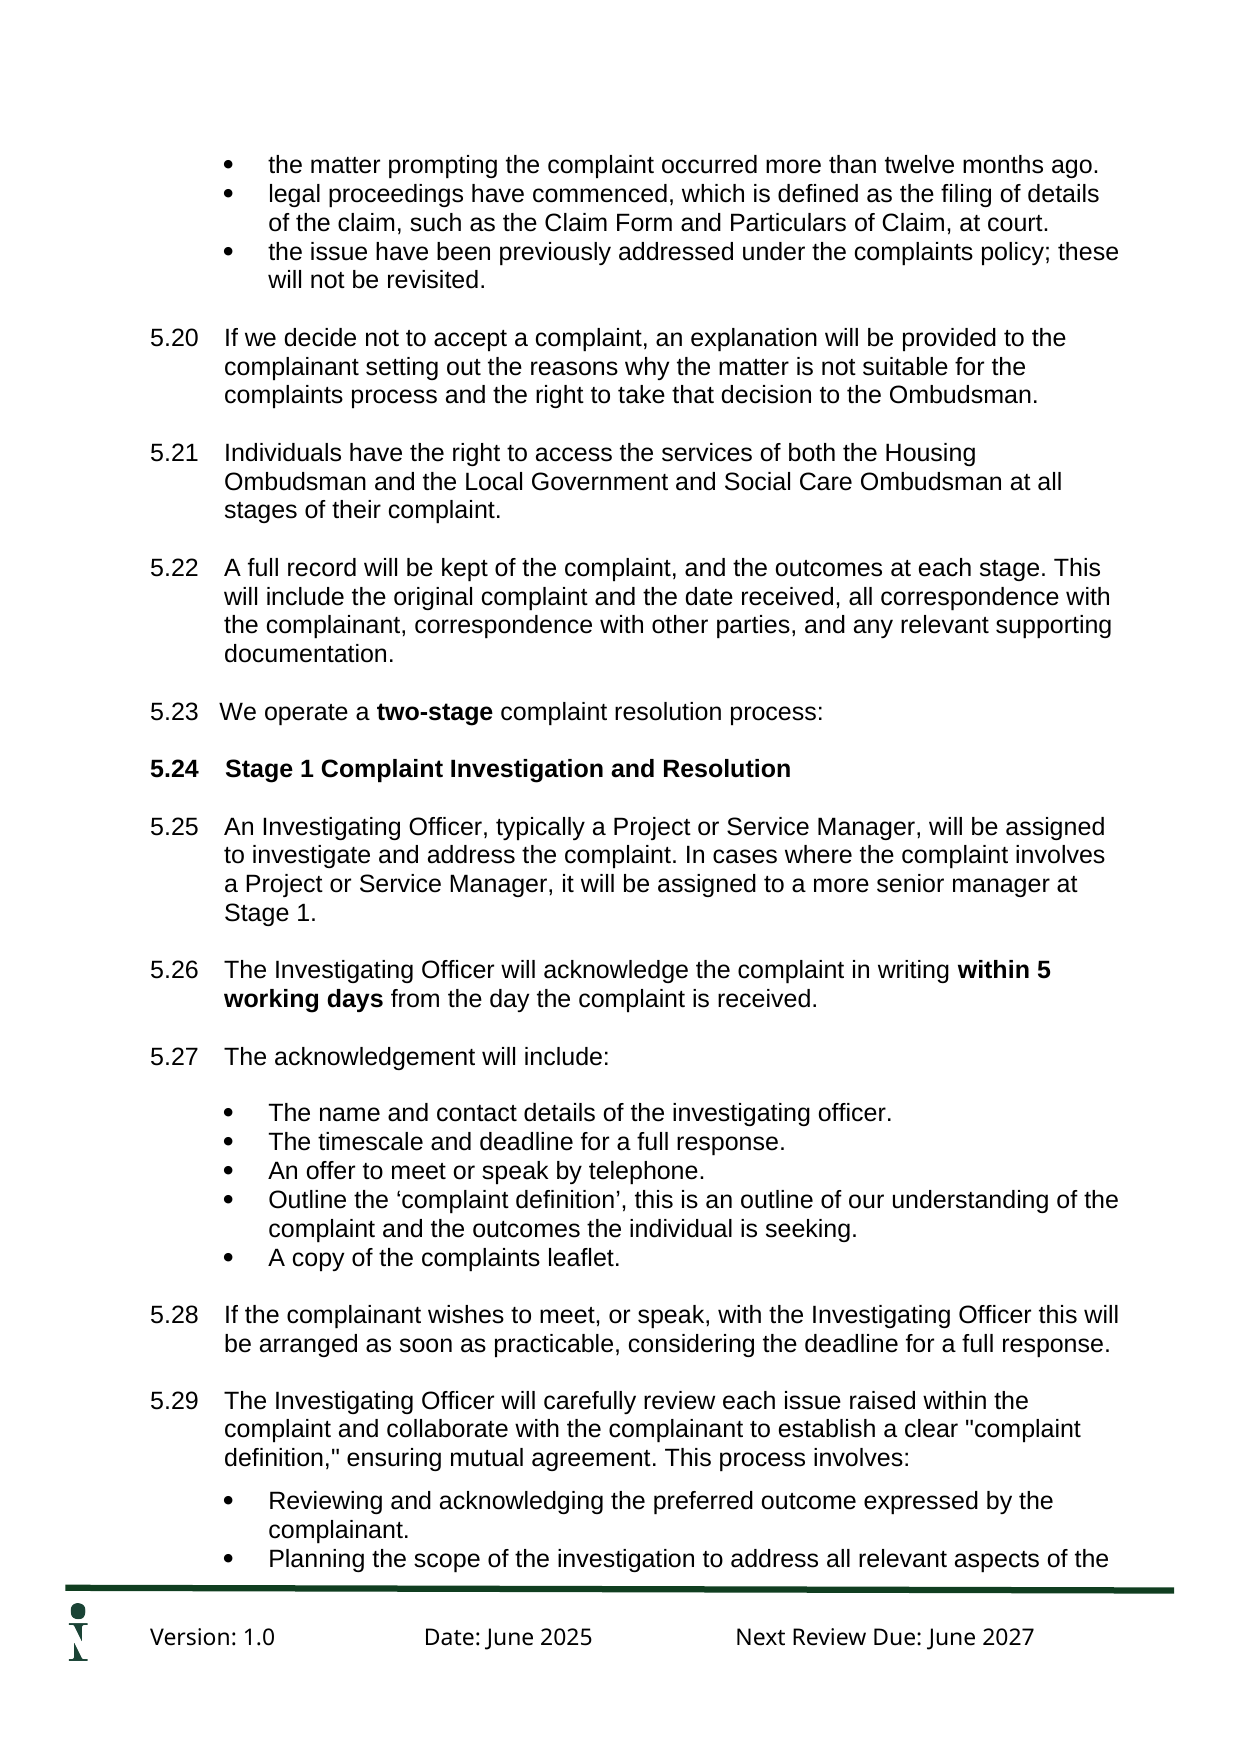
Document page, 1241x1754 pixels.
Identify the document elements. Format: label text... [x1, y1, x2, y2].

list the matter prompting the complaint occurred more than twelve months ago. [224, 150, 1124, 179]
list Planning the scope of the investigation to address all relevant aspects of the complaint. [224, 1544, 1124, 1573]
list Reviewing and acknowledging the preferred outcome expressed by the complainant. [224, 1486, 1124, 1544]
list A copy of the complaints leaflet. [224, 1242, 1124, 1271]
list The name and contact details of the investigating officer. [224, 1098, 1124, 1127]
text 5.22 A full record will be kept of the complaint, and the outcomes at each stage. This will include the original complaint and the date received, all correspondence with the complainant, correspondence with other parties, and any relevant supporting documentation. [150, 553, 1124, 668]
list Outline the ‘complaint definition’, this is an outline of our understanding of the complaint and the outcomes the individual is seeking. [224, 1185, 1124, 1242]
list An offer to meet or speak by telephone. [224, 1156, 1124, 1185]
text 5.23 We operate a two-stage complaint resolution process: [150, 697, 1124, 725]
text 5.20 If we decide not to accept a complaint, an explanation will be provided to the complainant setting out the reasons why the matter is not suitable for the complaints process and the right to take that decision to the Ombudsman. [150, 323, 1139, 409]
list legal proceedings have commenced, which is defined as the filing of details of the claim, such as the Claim Form and Particulars of Claim, at court. [224, 179, 1124, 236]
text 5.21 Individuals have the right to access the services of both the Housing Ombudsman and the Local Government and Social Care Ombudsman at all stages of their complaint. [150, 438, 1124, 524]
list The timescale and deadline for a full response. [224, 1127, 1124, 1156]
text 5.24 Stage 1 Complaint Investigation and Resolution [150, 754, 1124, 783]
text 5.28 If the complainant wishes to meet, or speak, with the Investigating Officer this will be arranged as soon as practicable, considering the deadline for a full response. [150, 1300, 1124, 1386]
list the issue have been previously addressed under the complaints policy; these will not be revisited. [224, 236, 1124, 294]
text 5.25 An Investigating Officer, typically a Project or Service Manager, will be assigned to investigate and address the complaint. In cases where the complaint involves a Project or Service Manager, it will be assigned to a more senior manager at Stage 1. [150, 812, 1124, 927]
picture [68, 1603, 88, 1661]
text 5.29 The Investigating Officer will carefully review each issue raised within the complaint and collaborate with the complainant to establish a clear "complaint definition," ensuring mutual agreement. This process involves: [150, 1386, 1124, 1472]
text 5.26 The Investigating Officer will acknowledge the complaint in writing within 5 working days from the day the complaint is received. [150, 955, 1124, 1013]
text 5.27 The acknowledgement will include: [150, 1042, 1124, 1098]
